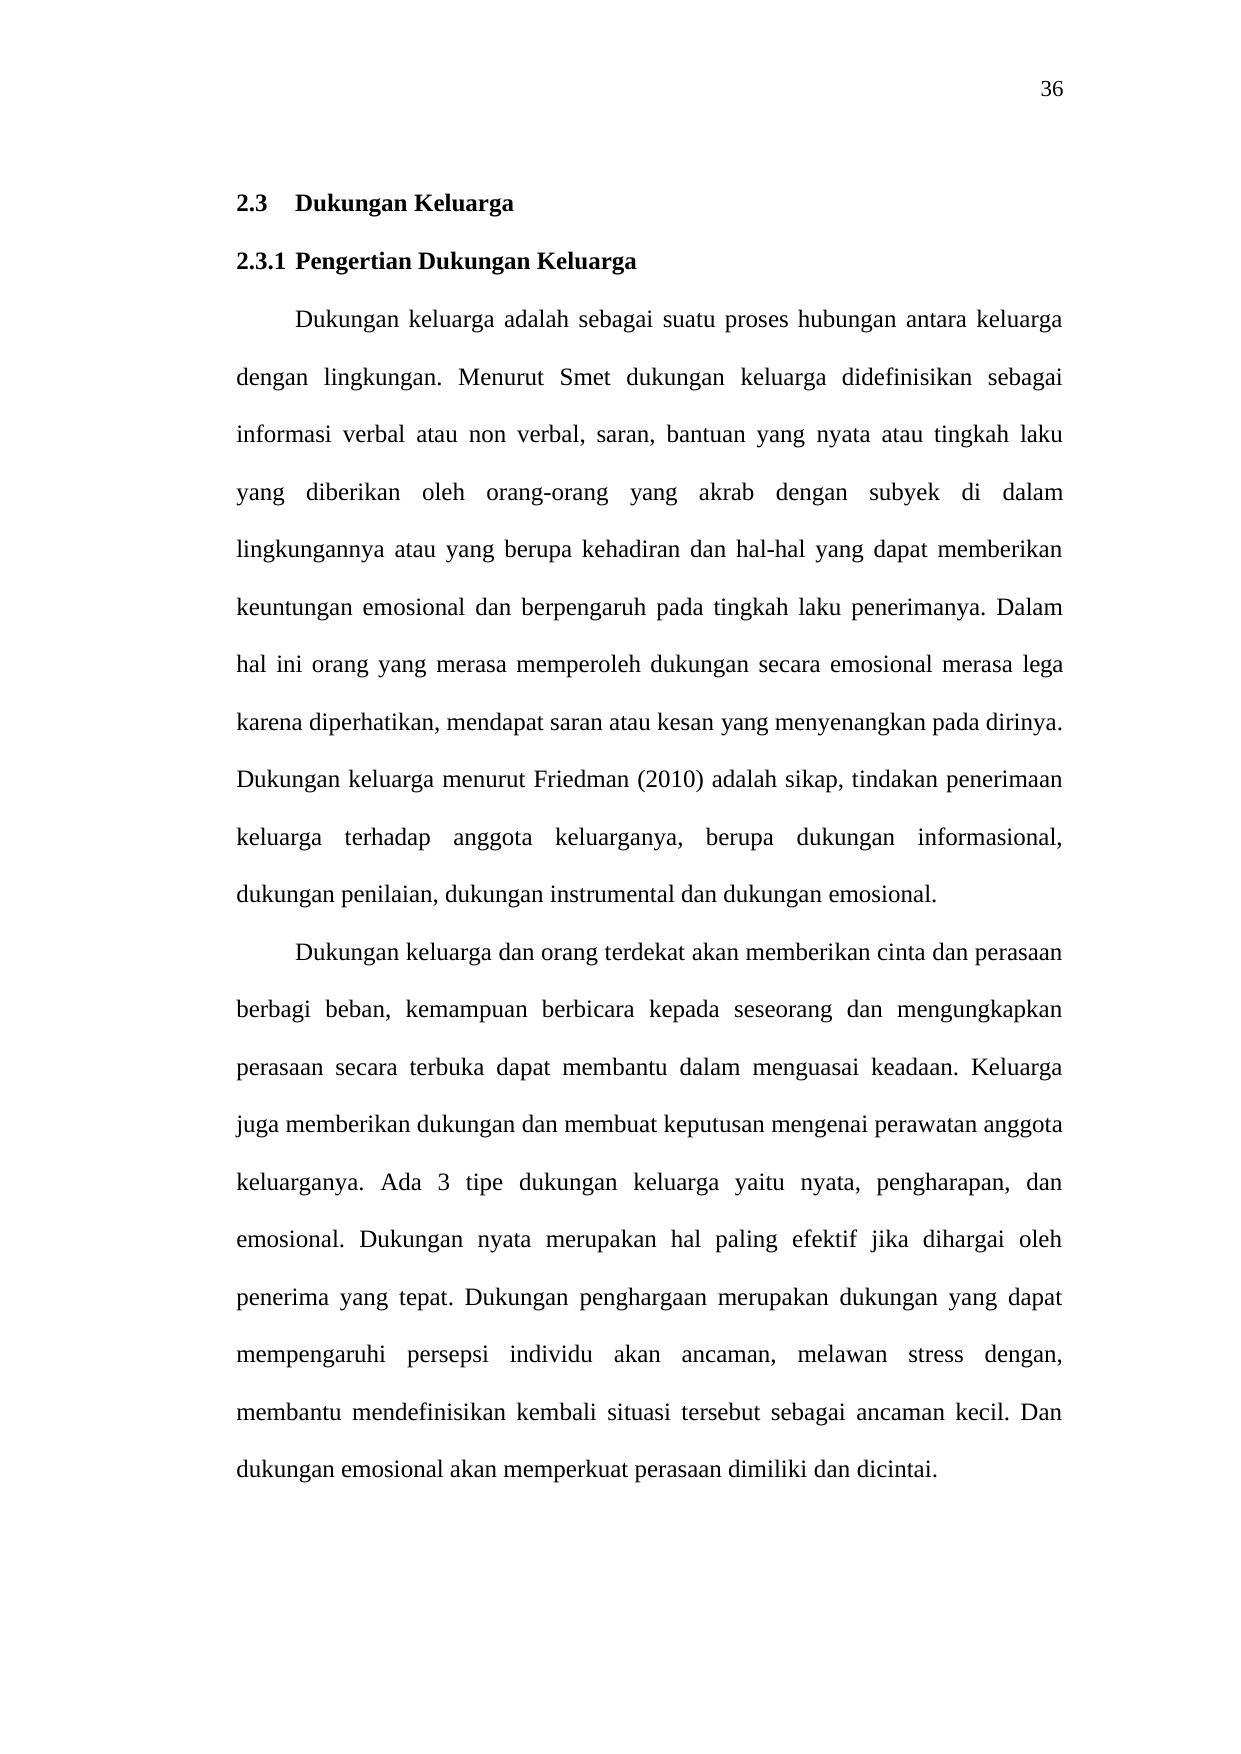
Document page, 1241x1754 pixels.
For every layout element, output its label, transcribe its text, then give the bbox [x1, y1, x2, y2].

text Dukungan keluarga adalah sebagai suatu proses hubungan antara keluarga dengan lingkungan. Menurut Smet dukungan keluarga didefinisikan sebagai informasi verbal atau non verbal, saran, bantuan yang nyata atau tingkah laku yang diberikan oleh orang-orang yang akrab dengan subyek di dalam lingkungannya atau yang berupa kehadiran dan hal-hal yang dapat memberikan keuntungan emosional dan berpengaruh pada tingkah laku penerimanya. Dalam hal ini orang yang merasa memperoleh dukungan secara emosional merasa lega karena diperhatikan, mendapat saran atau kesan yang menyenangkan pada dirinya. Dukungan keluarga menurut Friedman (2010) adalah sikap, tindakan penerimaan keluarga terhadap anggota keluarganya, berupa dukungan informasional, dukungan penilaian, dukungan instrumental dan dukungan emosional. [236, 304, 1063, 908]
text Dukungan keluarga dan orang terdekat akan memberikan cinta dan perasaan berbagi beban, kemampuan berbicara kepada seseorang dan mengungkapkan perasaan secara terbuka dapat membantu dalam menguasai keadaan. Keluarga juga memberikan dukungan dan membuat keputusan mengenai perawatan anggota keluarganya. Ada 3 tipe dukungan keluarga yaitu nyata, pengharapan, dan emosional. Dukungan nyata merupakan hal paling efektif jika dihargai oleh penerima yang tepat. Dukungan penghargaan merupakan dukungan yang dapat mempengaruhi persepsi individu akan ancaman, melawan stress dengan, membantu mendefinisikan kembali situasi tersebut sebagai ancaman kecil. Dan dukungan emosional akan memperkuat perasaan dimiliki dan dicintai. [236, 937, 1063, 1483]
subtitle Pengertian Dukungan Keluarga [236, 246, 1142, 275]
subtitle Dukungan Keluarga [236, 188, 1142, 217]
